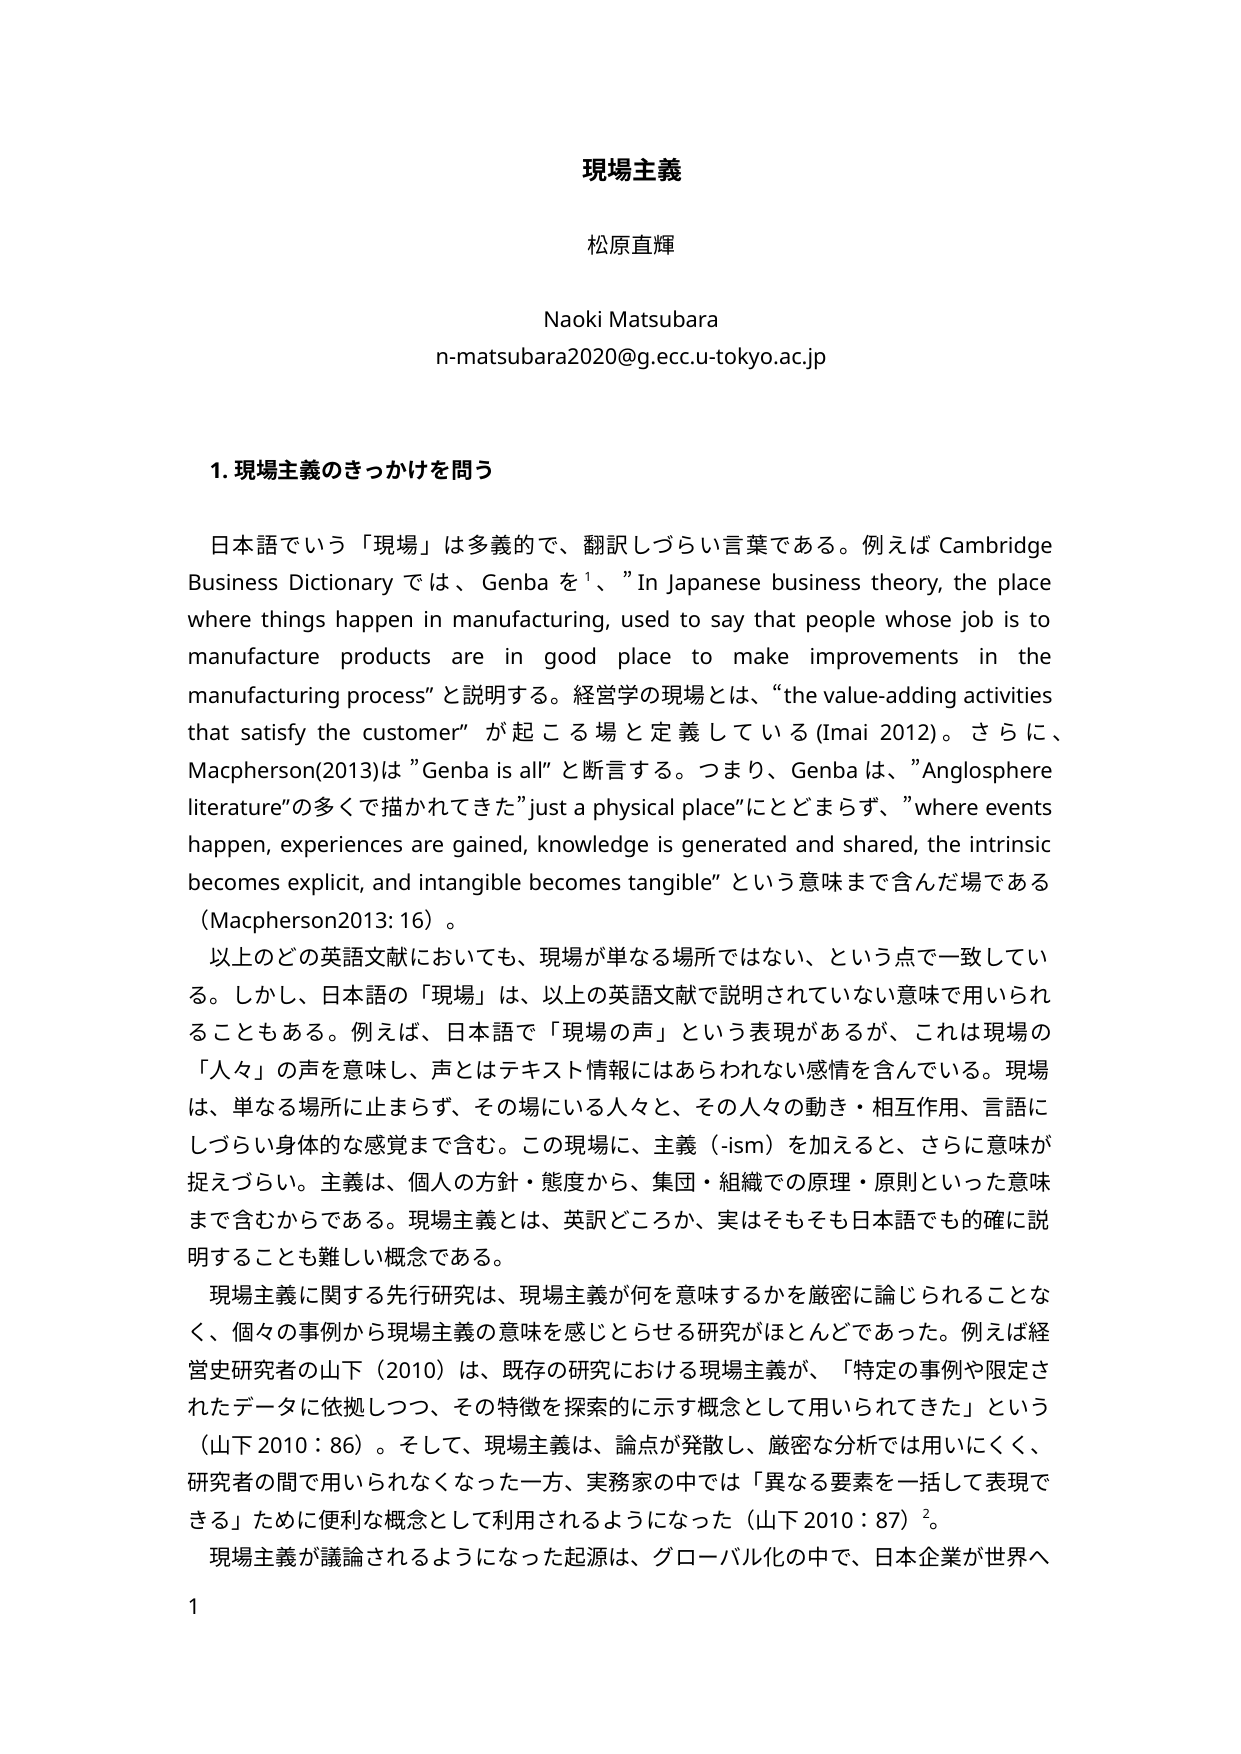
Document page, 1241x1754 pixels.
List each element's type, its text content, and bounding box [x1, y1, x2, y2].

text 日本語でいう「現場」は多義的で、翻訳しづらい言葉である。例えばCambridge Business Dictionaryでは、Genbaを、”In Japanese business theory, the place where things happen in manufacturing, used to say that people whose job is to manufacture products are in good place to make improvements in the manufacturing process” と説明する。経営学の現場とは、“the value-adding activities that satisfy the customer” が起こる場と定義している(Imai 2012)。さらに、Macpherson(2013)は ”Genba is all” と断言する。つまり、Genbaは、”Anglosphere literature”の多くで描かれてきた”just a physical place”にとどまらず、”where events happen, experiences are gained, knowledge is generated and shared, the intrinsic becomes explicit, and intangible becomes tangible” という意味まで含んだ場である（Macpherson2013: 16）。 [187, 525, 1053, 937]
text 以上のどの英語文献においても、現場が単なる場所ではない、という点で一致している。しかし、日本語の「現場」は、以上の英語文献で説明されていない意味で用いられることもある。例えば、日本語で「現場の声」という表現があるが、これは現場の「人々」の声を意味し、声とはテキスト情報にはあらわれない感情を含んでいる。現場は、単なる場所に止まらず、その場にいる人々と、その人々の動き・相互作用、言語にしづらい身体的な感覚まで含む。この現場に、主義（-ism）を加えると、さらに意味が捉えづらい。主義は、個人の方針・態度から、集団・組織での原理・原則といった意味まで含むからである。現場主義とは、英訳どころか、実はそもそも日本語でも的確に説明することも難しい概念である。 [187, 937, 1053, 1275]
text n-matsubara2020@g.ecc.u-tokyo.ac.jp [187, 337, 1053, 375]
text Naoki Matsubara [187, 300, 1053, 337]
text 松原直輝 [187, 225, 1053, 262]
text 現場主義に関する先行研究は、現場主義が何を意味するかを厳密に論じられることなく、個々の事例から現場主義の意味を感じとらせる研究がほとんどであった。例えば経営史研究者の山下（2010）は、既存の研究における現場主義が、「特定の事例や限定されたデータに依拠しつつ、その特徴を探索的に示す概念として用いられてきた」という（山下2010：86）。そして、現場主義は、論点が発散し、厳密な分析では用いにくく、研究者の間で用いられなくなった一方、実務家の中では「異なる要素を一括して表現できる」ために便利な概念として利用されるようになった（山下2010：87）。 [187, 1275, 1053, 1537]
text 現場主義 [187, 150, 1053, 187]
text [187, 1537, 1053, 1575]
text 1. 現場主義のきっかけを問う [187, 450, 1053, 487]
